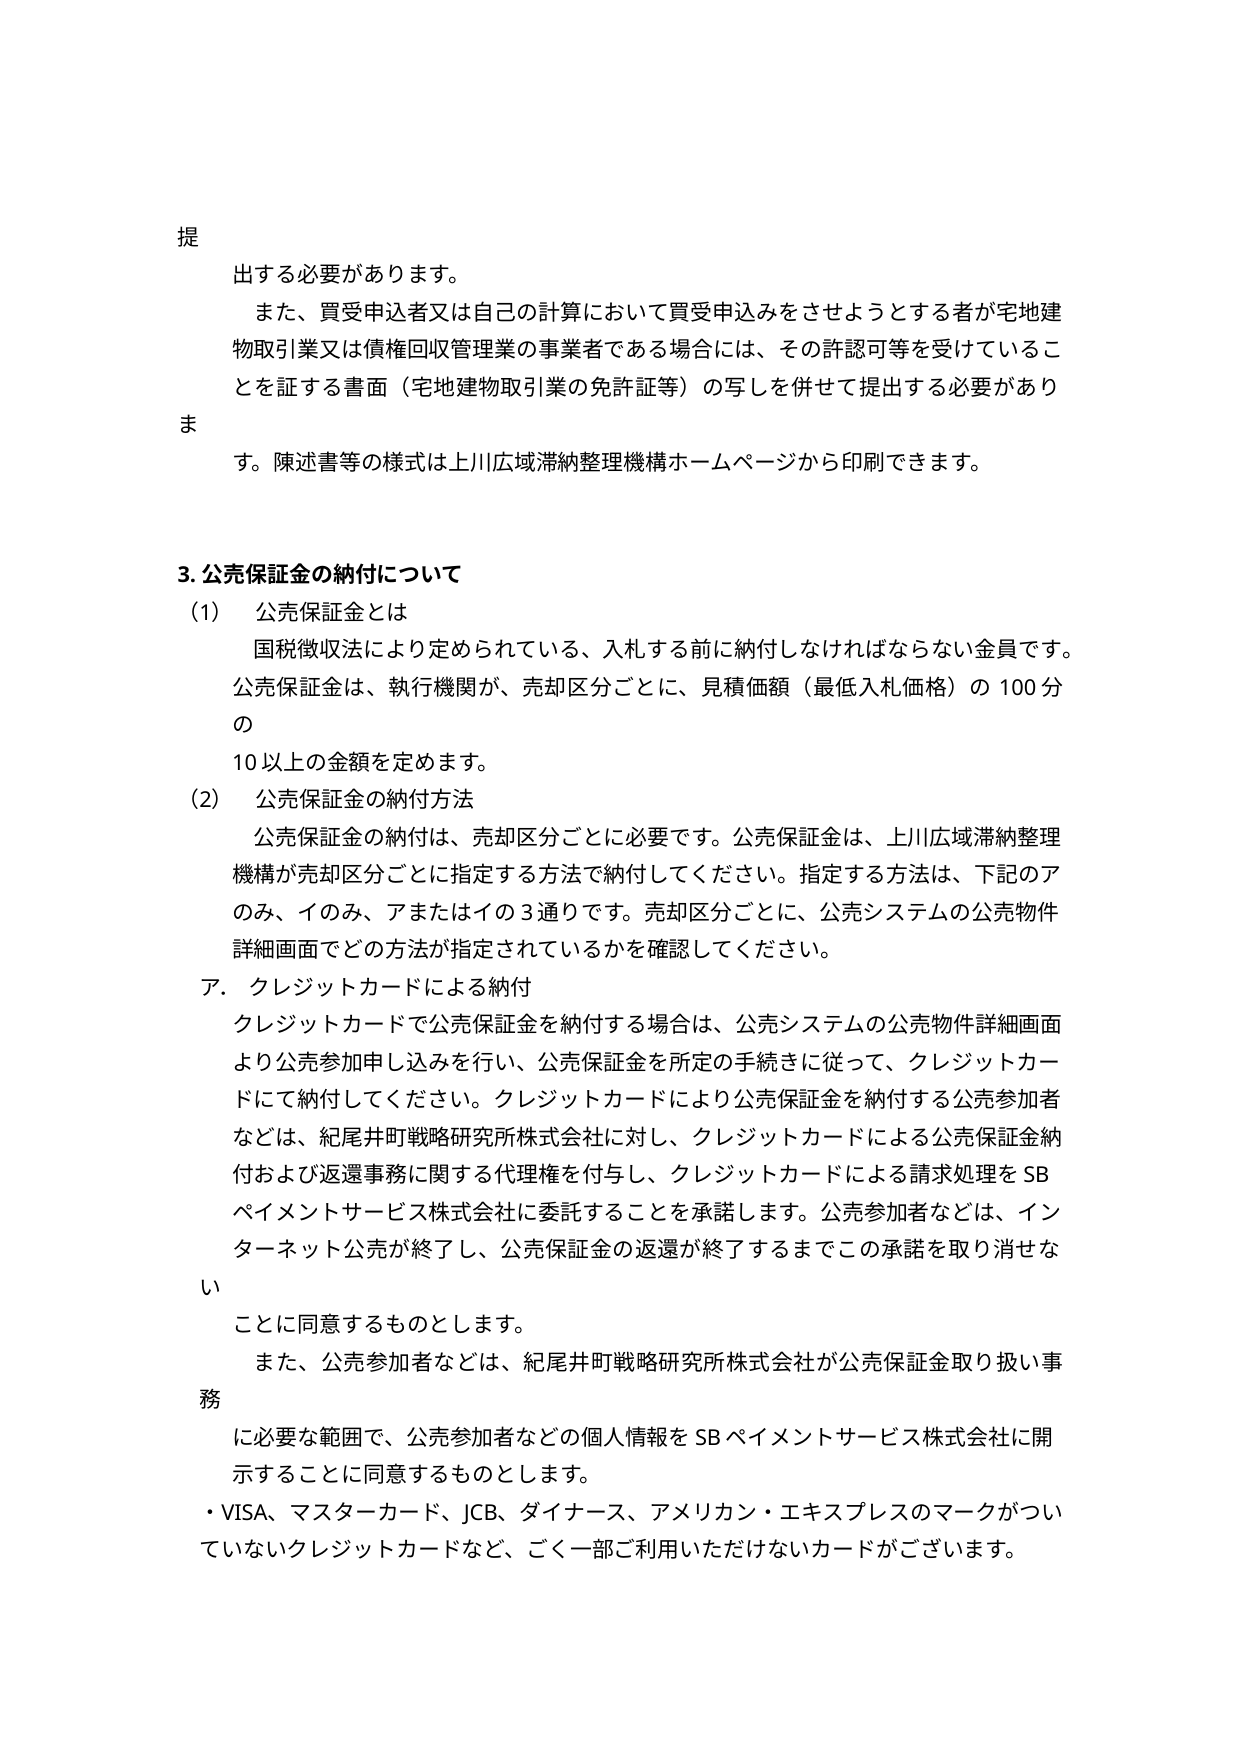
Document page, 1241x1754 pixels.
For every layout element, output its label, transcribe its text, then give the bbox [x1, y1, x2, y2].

text 詳細画面でどの方法が指定されているかを確認してください。 [177, 929, 1063, 967]
text 公売保証金の納付は、売却区分ごとに必要です。公売保証金は、上川広域滞納整理 [177, 817, 1063, 854]
text より公売参加申し込みを行い、公売保証金を所定の手続きに従って、クレジットカー [199, 1042, 1063, 1079]
text 出する必要があります。 [177, 254, 1063, 292]
text す。陳述書等の様式は上川広域滞納整理機構ホームページから印刷できます。 [177, 442, 1063, 479]
text クレジットカードで公売保証金を納付する場合は、公売システムの公売物件詳細画面 [199, 1004, 1063, 1042]
text ドにて納付してください。クレジットカードにより公売保証金を納付する公売参加者 [199, 1079, 1063, 1117]
text 示することに同意するものとします。 [177, 1454, 1063, 1492]
text のみ、イのみ、アまたはイの3通りです。売却区分ごとに、公売システムの公売物件 [177, 892, 1063, 929]
text とを証する書面（宅地建物取引業の免許証等）の写しを併せて提出する必要がありま [177, 367, 1063, 442]
text 付および返還事務に関する代理権を付与し、クレジットカードによる請求処理をSB [199, 1154, 1063, 1192]
text （2） 公売保証金の納付方法 [177, 779, 1063, 817]
text 10以上の金額を定めます。 [177, 742, 1063, 779]
text ・VISA、マスターカード、JCB、ダイナース、アメリカン・エキスプレスのマークがついていないクレジットカードなど、ごく一部ご利用いただけないカードがございます。 [199, 1492, 1063, 1567]
text 機構が売却区分ごとに指定する方法で納付してください。指定する方法は、下記のア [177, 854, 1063, 892]
text などは、紀尾井町戦略研究所株式会社に対し、クレジットカードによる公売保証金納 [199, 1117, 1063, 1154]
text 3. 公売保証金の納付について [177, 554, 1063, 592]
text （1） 公売保証金とは [177, 592, 1063, 629]
text 国税徴収法により定められている、入札する前に納付しなければならない金員です。 [177, 629, 1063, 667]
text また、買受申込者又は自己の計算において買受申込みをさせようとする者が宅地建 [177, 292, 1063, 329]
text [177, 217, 1063, 254]
list クレジットカードによる納付 [199, 967, 1063, 1004]
text ペイメントサービス株式会社に委託することを承諾します。公売参加者などは、イン [199, 1192, 1063, 1229]
text ことに同意するものとします。 [199, 1304, 1063, 1342]
text 物取引業又は債権回収管理業の事業者である場合には、その許認可等を受けているこ [177, 329, 1063, 367]
text に必要な範囲で、公売参加者などの個人情報をSBペイメントサービス株式会社に開 [177, 1417, 1063, 1454]
text また、公売参加者などは、紀尾井町戦略研究所株式会社が公売保証金取り扱い事務 [199, 1342, 1063, 1417]
text 公売保証金は、執行機関が、売却区分ごとに、見積価額（最低入札価格）の100分の [232, 667, 1063, 742]
text ターネット公売が終了し、公売保証金の返還が終了するまでこの承諾を取り消せない [199, 1229, 1063, 1304]
